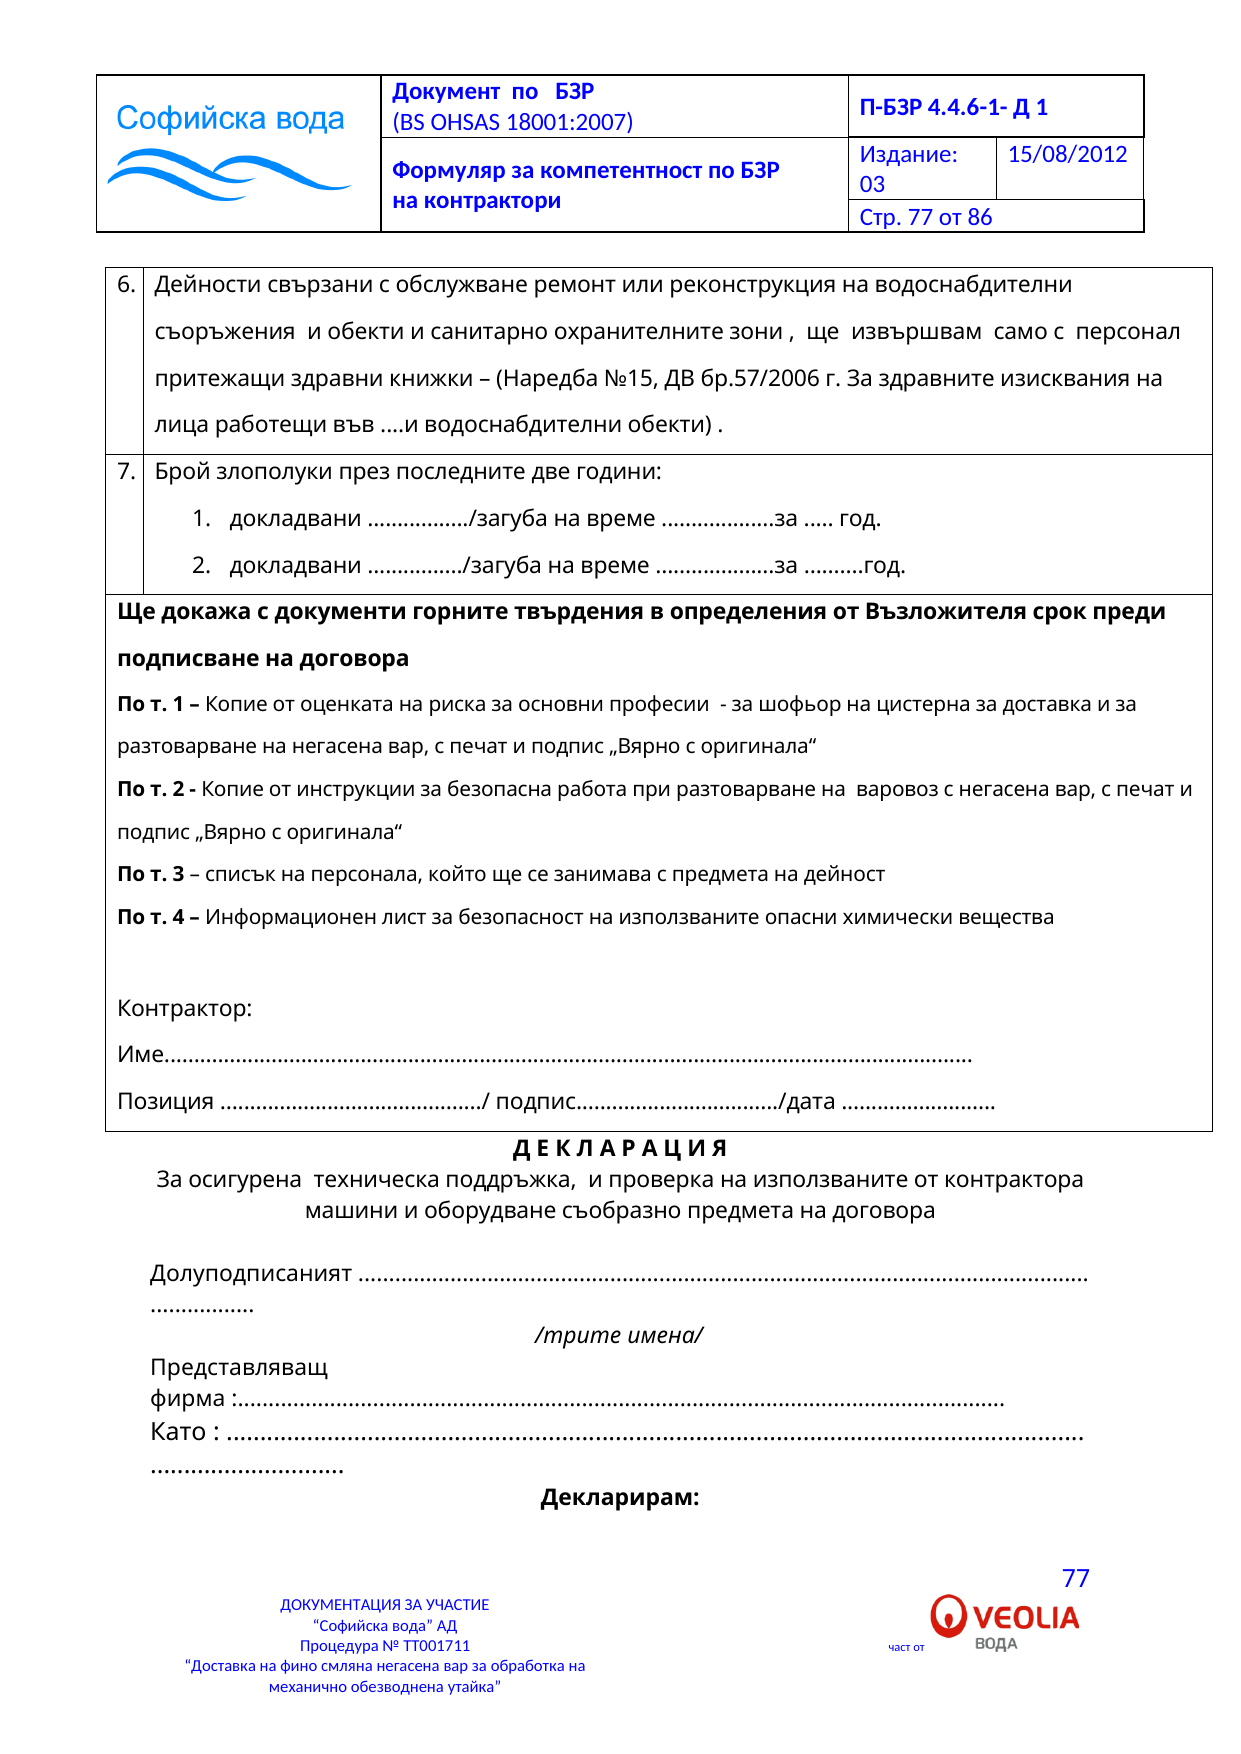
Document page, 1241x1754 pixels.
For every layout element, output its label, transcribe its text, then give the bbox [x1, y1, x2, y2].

title Като : ............................................................................................................................................................. [150, 1413, 1090, 1481]
table_cell Дейности свързани с обслужване ремонт или реконструкция на водоснабдителни съоръжения и обекти и санитарно охранителните зони , ще извършвам само с персонал притежащи здравни книжки – (Наредба №15, ДВ бр.57/2006 г. За здравните изисквания на лица работещи във ....и водоснабдителни обекти) . [144, 268, 1212, 454]
table_cell [106, 455, 143, 594]
picture [107, 105, 352, 201]
table_cell Ще докажа с документи горните твърдения в определения от Възложителя срок преди подписване на договора По т. 1 – Копие от оценката на риска за основни професии - за шофьор на цистерна за доставка и за разтоварване на негасена вар, с печат и подпис „Вярно с оригинала“ По т. 2 - Копие от инструкции за безопасна работа при разтоварване на варовоз с негасена вар, с печат и подпис „Вярно с оригинала“ По т. 3 – списък на персонала, който ще се занимава с предмета на дейност По т. 4 – Информационен лист за безопасност на използваните опасни химически вещества Контрактор: Име........................................................................................................................................ Позиция ............................................/ подпис................................../дата .......................... [106, 595, 1212, 1131]
picture [930, 1594, 1079, 1652]
title Д Е К Л А Р А Ц И Я [150, 1132, 1090, 1163]
title Представляващ фирма :............................................................................................................................. [150, 1351, 1090, 1413]
table_cell [106, 268, 143, 454]
title Долуподписаният ........................................................................................................................................ [150, 1257, 1090, 1319]
title За осигурена техническа поддръжка, и проверка на използваните от контрактора машини и оборудване съобразно предмета на договора [150, 1163, 1090, 1226]
table_cell Брой злополуки през последните две години: докладвани ................./загуба на време ...................за ..... год. докладвани ................/загуба на време ....................за ……….год. [144, 455, 1212, 594]
title /трите имена/ [150, 1319, 1090, 1351]
text Декларирам: [150, 1481, 1090, 1512]
